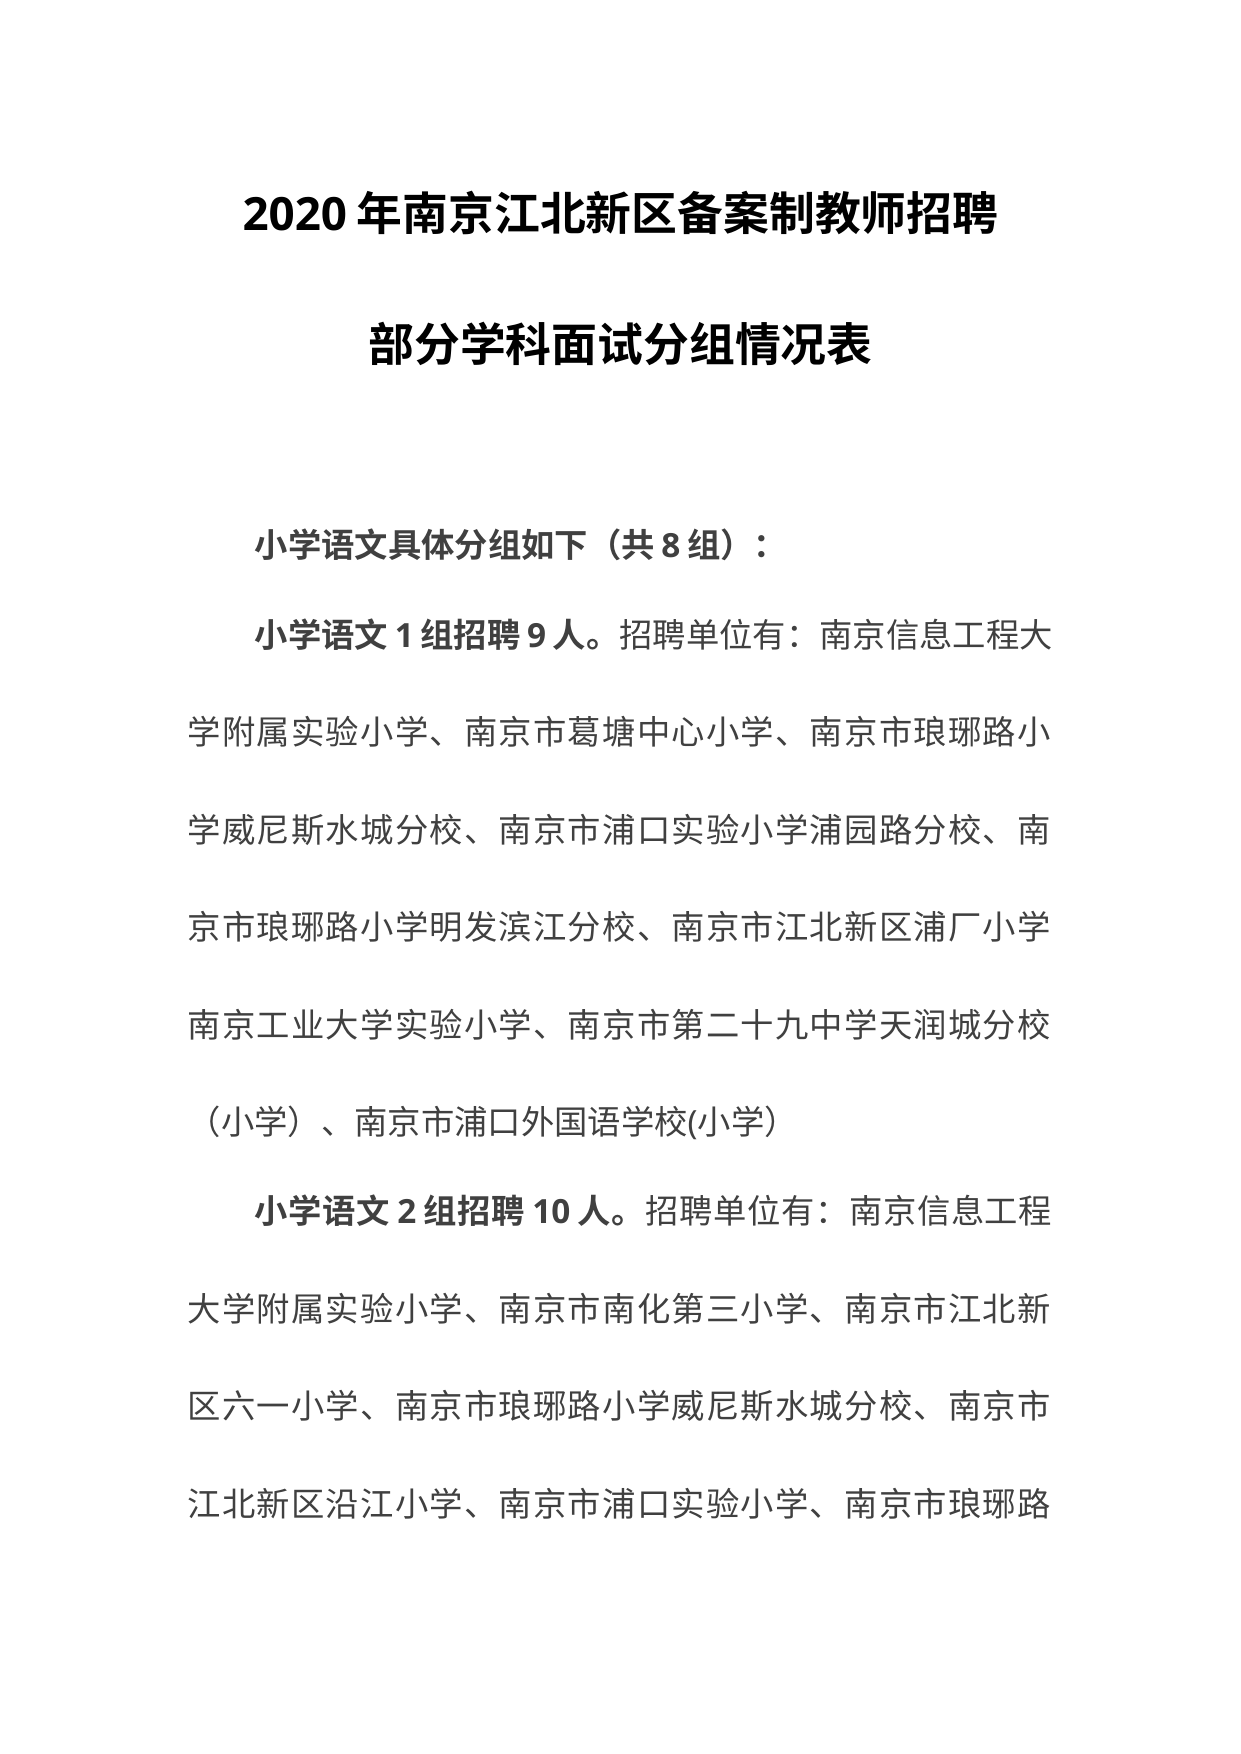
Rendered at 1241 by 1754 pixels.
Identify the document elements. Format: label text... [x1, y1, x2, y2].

text 小学语文1组招聘9人。招聘单位有：南京信息工程大学附属实验小学、南京市葛塘中心小学、南京市琅琊路小学威尼斯水城分校、南京市浦口实验小学浦园路分校、南京市琅琊路小学明发滨江分校、南京市江北新区浦厂小学、南京工业大学实验小学、南京市第二十九中学天润城分校（小学）、南京市浦口外国语学校(小学） [187, 600, 1053, 1153]
text 2020年南京江北新区备案制教师招聘 [187, 162, 1053, 259]
text 小学语文具体分组如下（共8组）： [187, 511, 1053, 576]
text 部分学科面试分组情况表 [187, 293, 1053, 390]
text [187, 1177, 1053, 1534]
